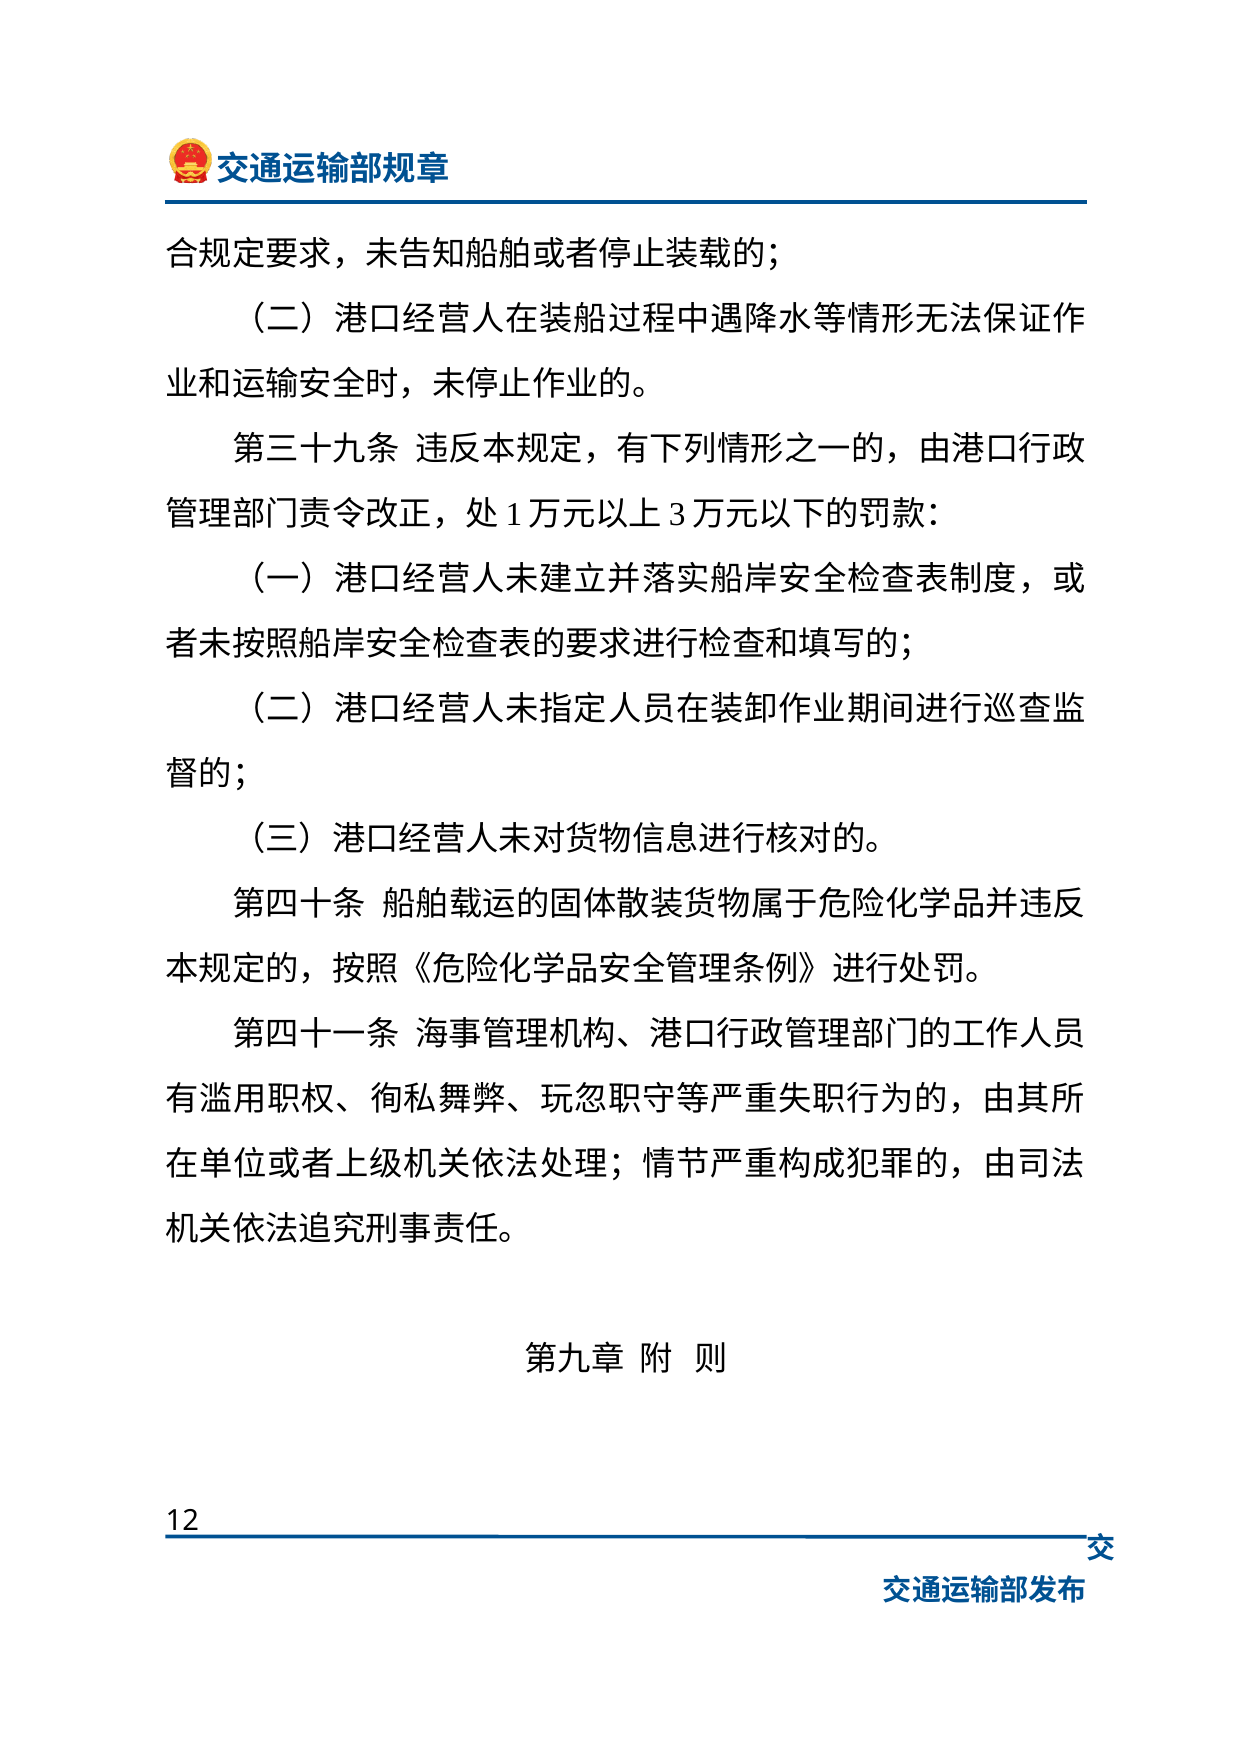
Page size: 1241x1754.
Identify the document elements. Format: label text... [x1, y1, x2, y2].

text （二）港口经营人未指定人员在装卸作业期间进行巡查监督的； [165, 673, 1087, 803]
text （一）港口经营人未建立并落实船岸安全检查表制度，或者未按照船岸安全检查表的要求进行检查和填写的； [165, 543, 1087, 673]
text （二）港口经营人在装船过程中遇降水等情形无法保证作业和运输安全时，未停止作业的。 [165, 283, 1087, 413]
text 第四十条 船舶载运的固体散装货物属于危险化学品并违反本规定的，按照《危险化学品安全管理条例》进行处罚。 [165, 868, 1087, 998]
picture [165, 136, 216, 187]
text 第三十九条 违反本规定，有下列情形之一的，由港口行政管理部门责令改正，处1万元以上3万元以下的罚款： [165, 413, 1087, 543]
text 第九章 附 则 [165, 1323, 1087, 1388]
text （三）港口经营人未对货物信息进行核对的。 [165, 803, 1087, 868]
text 第四十一条 海事管理机构、港口行政管理部门的工作人员有滥用职权、徇私舞弊、玩忽职守等严重失职行为的，由其所在单位或者上级机关依法处理；情节严重构成犯罪的，由司法机关依法追究刑事责任。 [165, 998, 1087, 1258]
text （一）港口经营人在装船前或者装船过程中发现货物不符合规定要求，未告知船舶或者停止装载的； [165, 218, 1087, 283]
